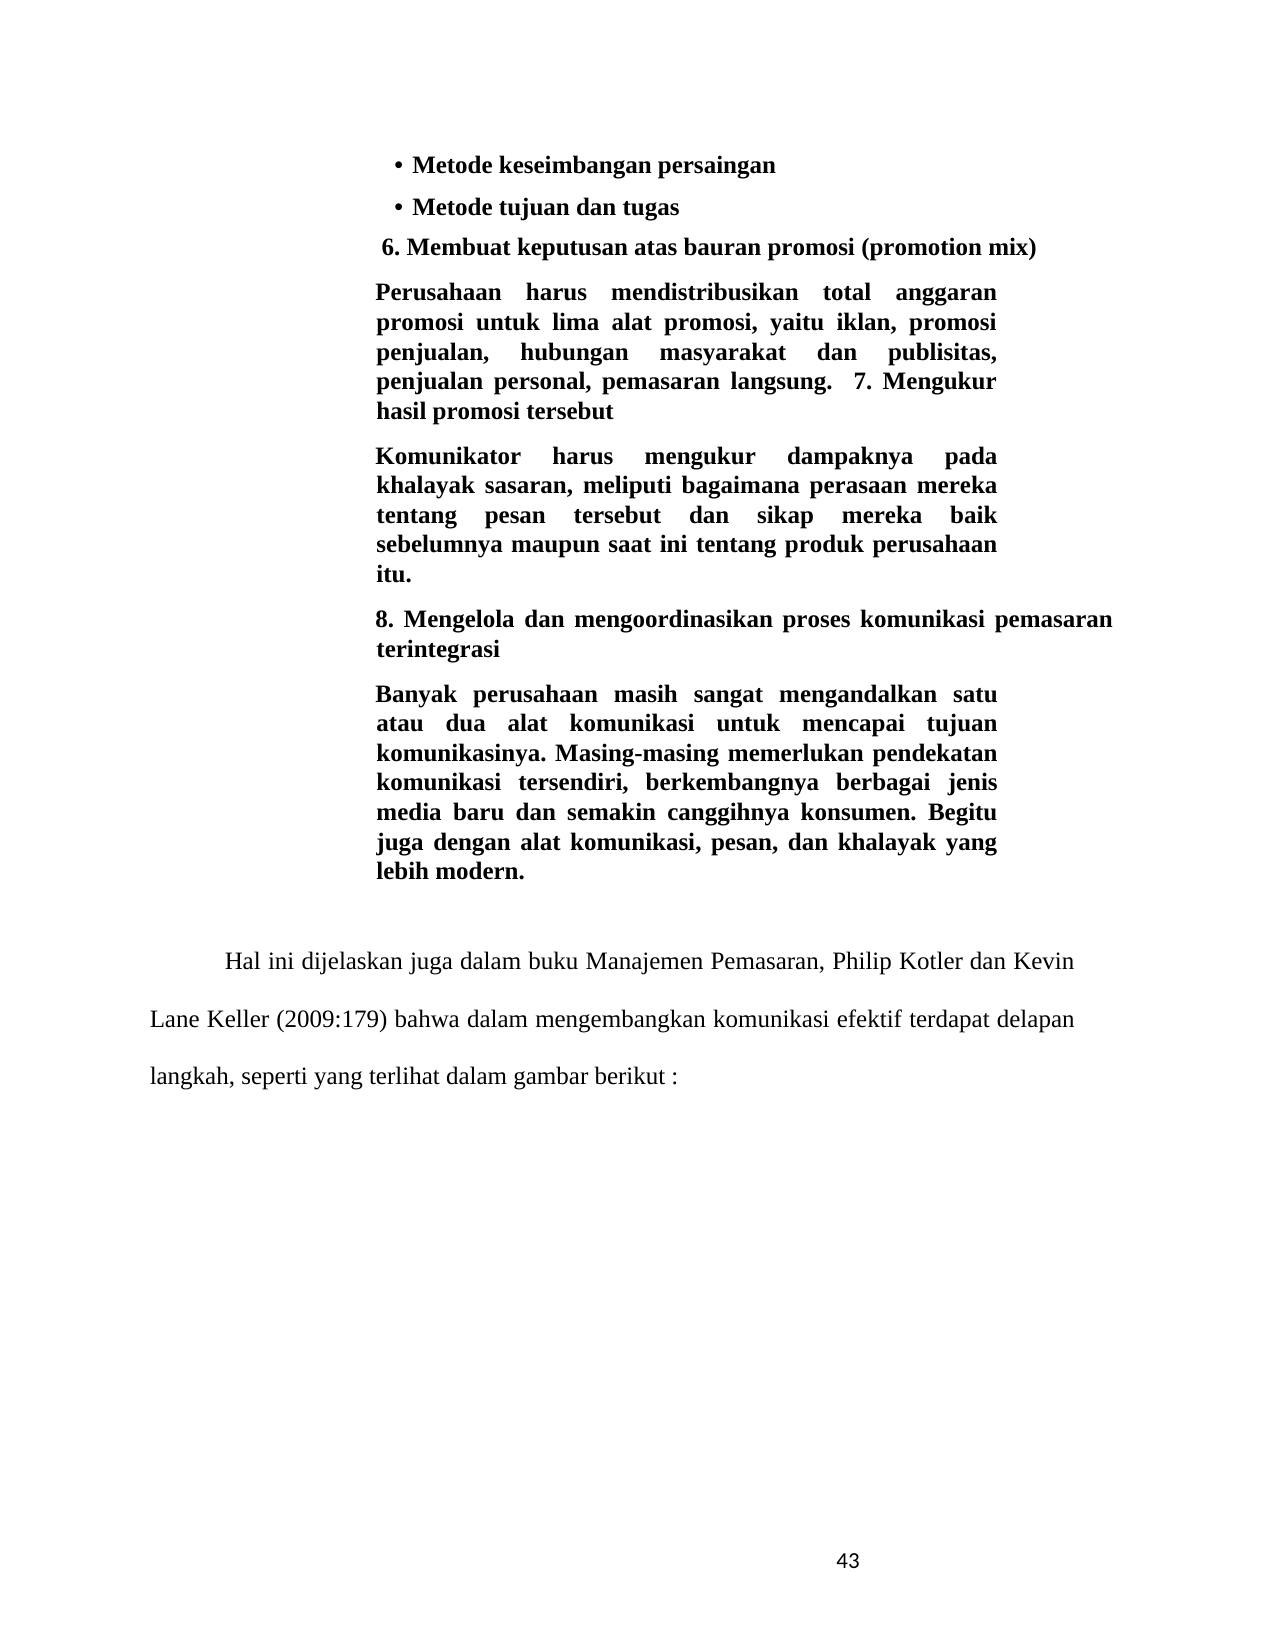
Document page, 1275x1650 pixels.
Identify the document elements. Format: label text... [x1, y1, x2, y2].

text Hal ini dijelaskan juga dalam buku Manajemen Pemasaran, Philip Kotler dan Kevin Lane Keller (2009:179) bahwa dalam mengembangkan komunikasi efektif terdapat delapan langkah, seperti yang terlihat dalam gambar berikut : [149, 946, 1076, 1090]
list Metode keseimbangan persaingan [394, 150, 1113, 179]
text Komunikator harus mengukur dampaknya pada khalayak sasaran, meliputi bagaimana perasaan mereka tentang pesan tersebut dan sikap mereka baik sebelumnya maupun saat ini tentang produk perusahaan itu. [375, 441, 998, 588]
text 6. Membuat keputusan atas bauran promosi (promotion mix) [375, 232, 1113, 261]
text Perusahaan harus mendistribusikan total anggaran promosi untuk lima alat promosi, yaitu iklan, promosi penjualan, hubungan masyarakat dan publisitas, penjualan personal, pemasaran langsung. 7. Mengukur hasil promosi tersebut [375, 277, 997, 424]
text Banyak perusahaan masih sangat mengandalkan satu atau dua alat komunikasi untuk mencapai tujuan komunikasinya. Masing-masing memerlukan pendekatan komunikasi tersendiri, berkembangnya berbagai jenis media baru dan semakin canggihnya konsumen. Begitu juga dengan alat komunikasi, pesan, dan khalayak yang lebih modern. [375, 679, 998, 885]
list Metode tujuan dan tugas [394, 192, 1113, 221]
text 8. Mengelola dan mengoordinasikan proses komunikasi pemasaran terintegrasi [375, 604, 1113, 662]
